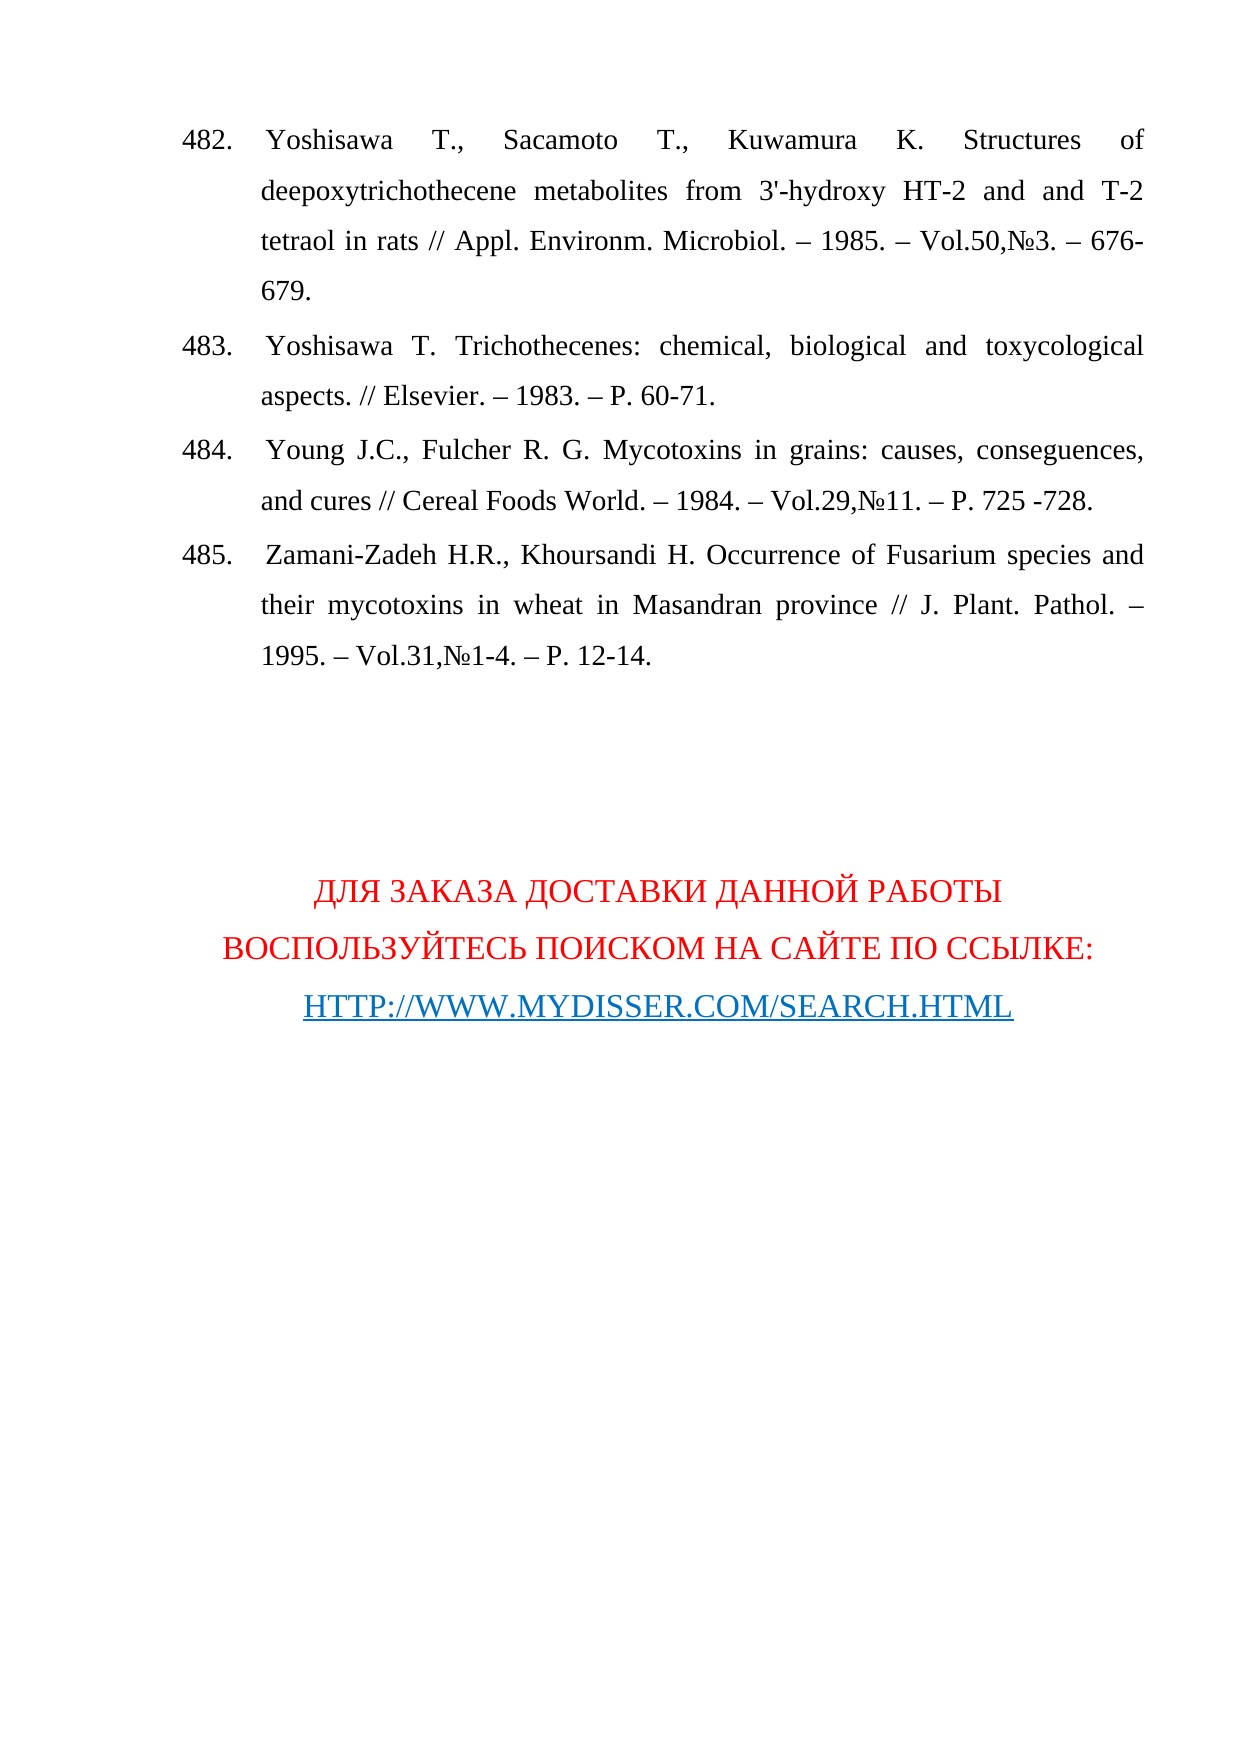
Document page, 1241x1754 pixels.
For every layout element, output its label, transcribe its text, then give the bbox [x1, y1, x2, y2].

table_cell [166, 428, 241, 533]
title Для заказа доставки данной работы воспользуйтесь поиском на сайте по ссылке: http://www.mydisser.com/search.html [186, 871, 1131, 1024]
table_cell Yoshisawa T. Trichothecenes: chemical, biological and toxycological aspects. // Elsevier. – 1983. – P. 60-71. [241, 324, 1177, 428]
table_cell [166, 533, 241, 688]
table_cell Yoshisawa T., Sacamoto T., Kuwamura K. Structures of deepoxytrichothecene metabolites from 3'-hydroxy HT-2 and and T-2 tetraol in rats // Appl. Environm. Microbiol. – 1985. – Vol.50,№3. – 676-679. [241, 118, 1177, 323]
table_cell [166, 118, 241, 323]
table_cell [166, 324, 241, 428]
table_cell Young J.C., Fulcher R. G. Mycotoxins in grains: causes, conseguences, and cures // Cereal Foods World. – 1984. – Vol.29,№11. – P. 725 -728. [241, 428, 1177, 533]
table_cell Zamani-Zadeh H.R., Khoursandi H. Occurrence of Fusarium species and their mycotoxins in wheat in Masandran province // J. Plant. Pathol. – 1995. – Vol.31,№1-4. – P. 12-14. [241, 533, 1177, 688]
